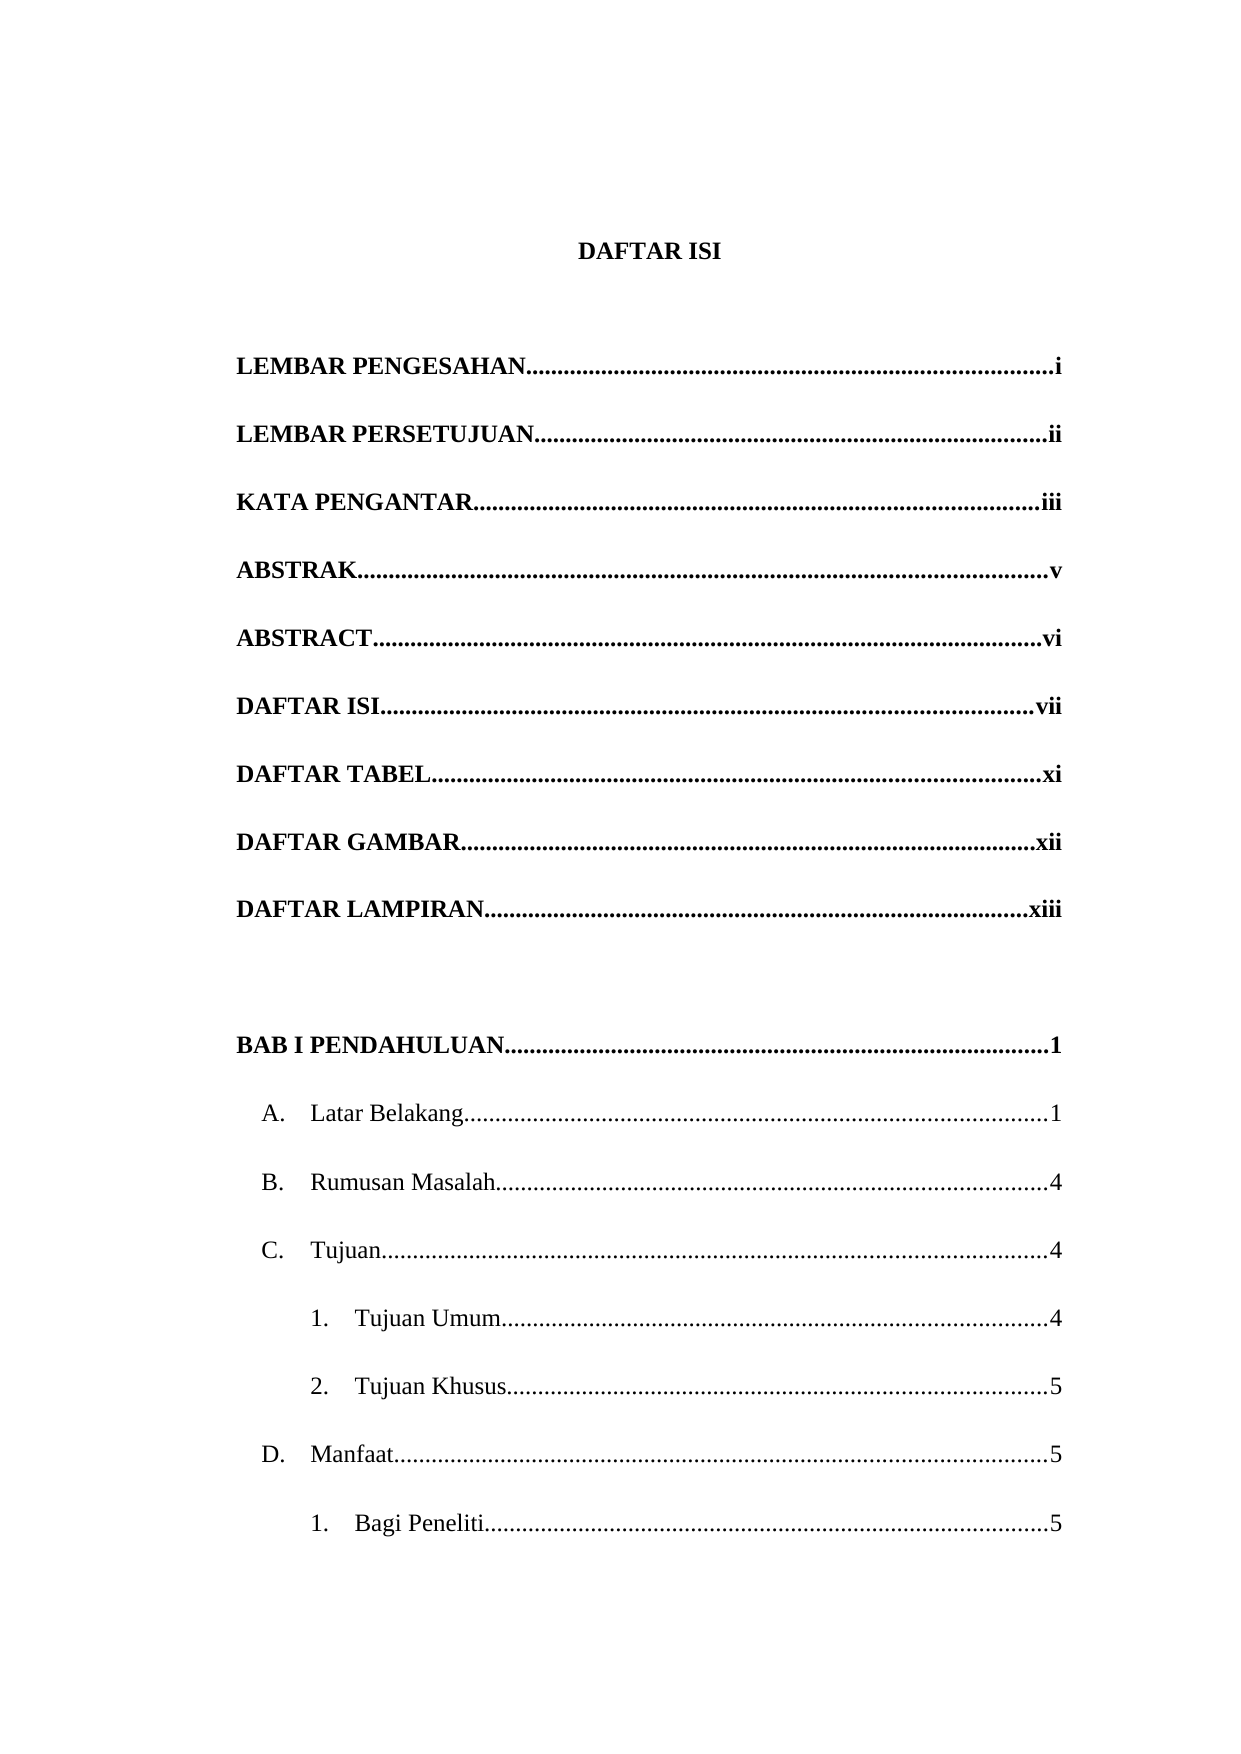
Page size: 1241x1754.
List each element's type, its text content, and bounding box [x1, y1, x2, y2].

subtitle DAFTAR ISI [236, 236, 1063, 265]
